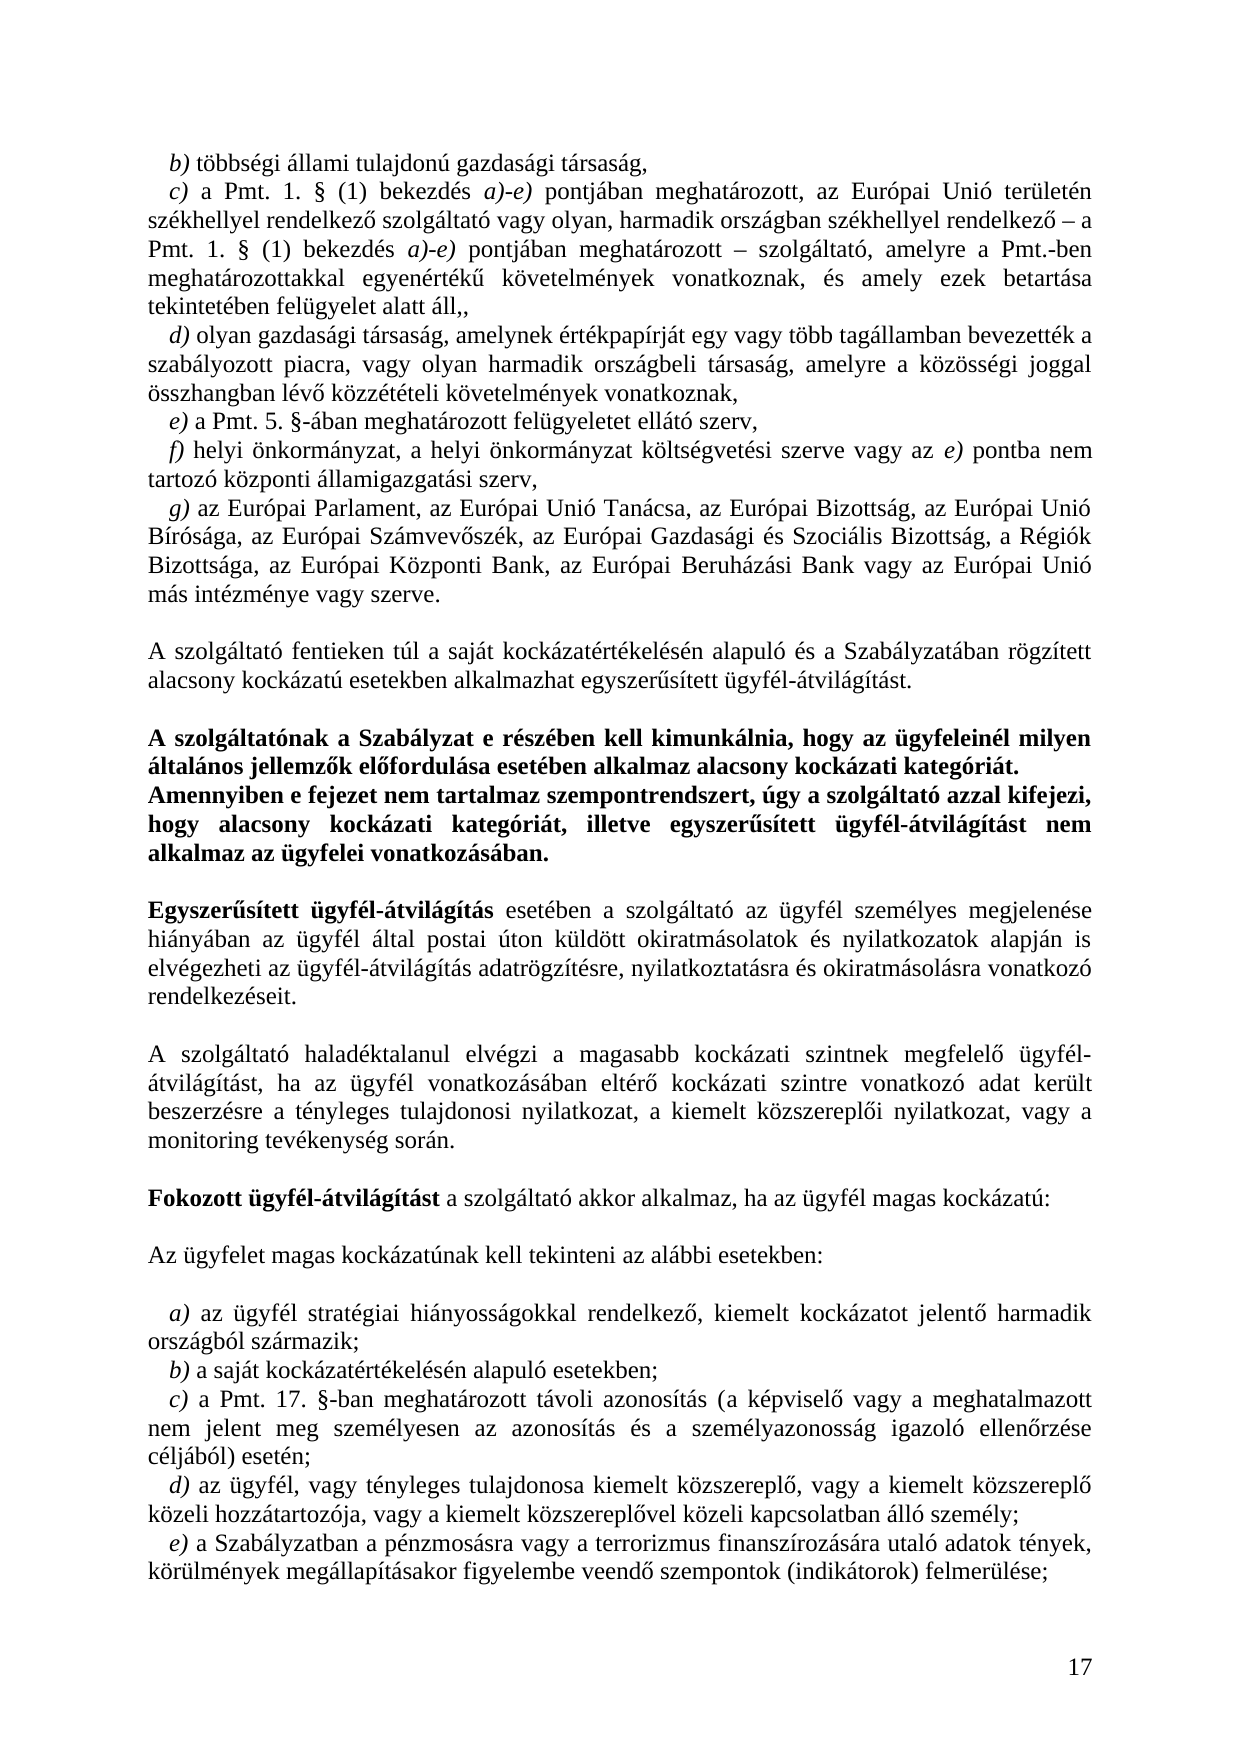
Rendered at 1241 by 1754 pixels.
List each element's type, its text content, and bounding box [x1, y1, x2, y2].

text e) a Szabályzatban a pénzmosásra vagy a terrorizmus finanszírozására utaló adatok tények, körülmények megállapításakor figyelembe veendő szempontok (indikátorok) felmerülése; [148, 1528, 1093, 1585]
text A szolgáltatónak a Szabályzat e részében kell kimunkálnia, hogy az ügyfeleinél milyen általános jellemzők előfordulása esetében alkalmaz alacsony kockázati kategóriát. [148, 723, 1093, 780]
text Fokozott ügyfél-átvilágítást a szolgáltató akkor alkalmaz, ha az ügyfél magas kockázatú: [148, 1183, 1093, 1211]
text A szolgáltató fentieken túl a saját kockázatértékelésén alapuló és a Szabályzatában rögzített alacsony kockázatú esetekben alkalmazhat egyszerűsített ügyfél-átvilágítást. [148, 636, 1093, 694]
text Amennyiben e fejezet nem tartalmaz szempontrendszert, úgy a szolgáltató azzal kifejezi, hogy alacsony kockázati kategóriát, illetve egyszerűsített ügyfél-átvilágítást nem alkalmaz az ügyfelei vonatkozásában. [148, 780, 1093, 866]
text d) olyan gazdasági társaság, amelynek értékpapírját egy vagy több tagállamban bevezették a szabályozott piacra, vagy olyan harmadik országbeli társaság, amelyre a közösségi joggal összhangban lévő közzétételi követelmények vonatkoznak, [148, 320, 1093, 406]
text A szolgáltató haladéktalanul elvégzi a magasabb kockázati szintnek megfelelő ügyfél-átvilágítást, ha az ügyfél vonatkozásában eltérő kockázati szintre vonatkozó adat került beszerzésre a tényleges tulajdonosi nyilatkozat, a kiemelt közszereplői nyilatkozat, vagy a monitoring tevékenység során. [148, 1039, 1093, 1154]
text c) a Pmt. 17. §-ban meghatározott távoli azonosítás (a képviselő vagy a meghatalmazott nem jelent meg személyesen az azonosítás és a személyazonosság igazoló ellenőrzése céljából) esetén; [148, 1384, 1093, 1470]
text g) az Európai Parlament, az Európai Unió Tanácsa, az Európai Bizottság, az Európai Unió Bírósága, az Európai Számvevőszék, az Európai Gazdasági és Szociális Bizottság, a Régiók Bizottsága, az Európai Központi Bank, az Európai Beruházási Bank vagy az Európai Unió más intézménye vagy szerve. [148, 493, 1093, 608]
text Az ügyfelet magas kockázatúnak kell tekinteni az alábbi esetekben: [148, 1240, 1093, 1269]
text e) a Pmt. 5. §-ában meghatározott felügyeletet ellátó szerv, [148, 406, 1093, 435]
text a) az ügyfél stratégiai hiányosságokkal rendelkező, kiemelt kockázatot jelentő harmadik országból származik; [148, 1298, 1093, 1355]
text f) helyi önkormányzat, a helyi önkormányzat költségvetési szerve vagy az e) pontba nem tartozó központi államigazgatási szerv, [148, 435, 1093, 493]
text b) többségi állami tulajdonú gazdasági társaság, [148, 148, 1093, 176]
text b) a saját kockázatértékelésén alapuló esetekben; [148, 1355, 1093, 1384]
text c) a Pmt. 1. § (1) bekezdés a)-e) pontjában meghatározott, az Európai Unió területén székhellyel rendelkező szolgáltató vagy olyan, harmadik országban székhellyel rendelkező – a Pmt. 1. § (1) bekezdés a)-e) pontjában meghatározott – szolgáltató, amelyre a Pmt.-ben meghatározottakkal egyenértékű követelmények vonatkoznak, és amely ezek betartása tekintetében felügyelet alatt áll,, [148, 176, 1093, 320]
text d) az ügyfél, vagy tényleges tulajdonosa kiemelt közszereplő, vagy a kiemelt közszereplő közeli hozzátartozója, vagy a kiemelt közszereplővel közeli kapcsolatban álló személy; [148, 1470, 1093, 1528]
text Egyszerűsített ügyfél-átvilágítás esetében a szolgáltató az ügyfél személyes megjelenése hiányában az ügyfél által postai úton küldött okiratmásolatok és nyilatkozatok alapján is elvégezheti az ügyfél-átvilágítás adatrögzítésre, nyilatkoztatásra és okiratmásolásra vonatkozó rendelkezéseit. [148, 895, 1093, 1010]
